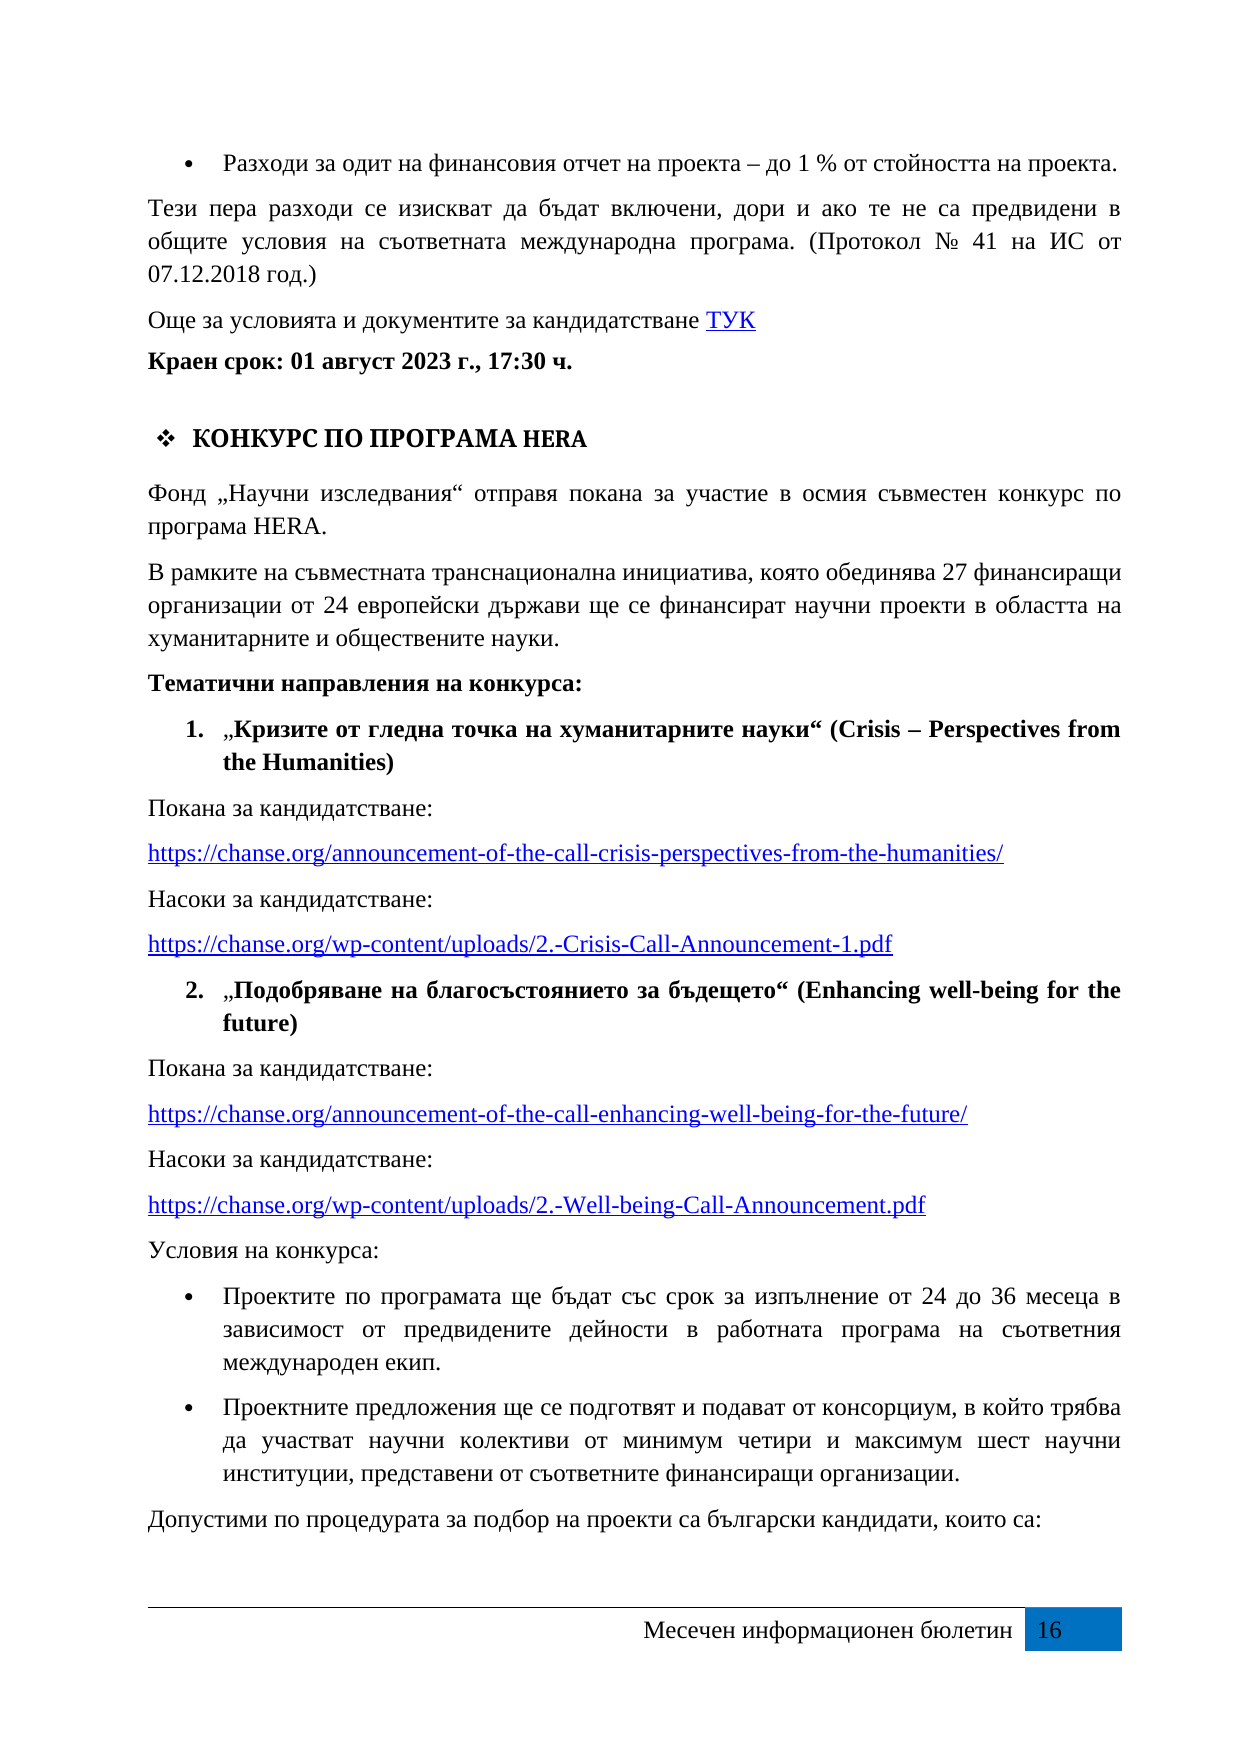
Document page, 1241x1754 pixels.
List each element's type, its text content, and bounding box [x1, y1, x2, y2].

list „Подобряване на благосъстоянието за бъдещето“ (Enhancing well-being for the future) [185, 975, 1122, 1036]
text Условия на конкурса: [148, 1235, 1122, 1264]
text Покана за кандидатстване: [148, 1053, 1122, 1082]
list Разходи за одит на финансовия отчет на проекта – до 1 % от стойността на проекта. [185, 148, 1122, 176]
list Проектите по програмата ще бъдат със срок за изпълнение от 24 до 36 месеца в зависимост от предвидените дейности в работната програма на съответния международен екип. [185, 1281, 1122, 1376]
text https://chanse.org/announcement-of-the-call-enhancing-well-being-for-the-future/ [148, 1099, 1122, 1127]
list Проектните предложения ще се подготвят и подават от консорциум, в който трябва да участват научни колективи от минимум четири и максимум шест научни институции, представени от съответните финансиращи организации. [185, 1392, 1122, 1487]
text Още за условията и документите за кандидатстване ТУК [148, 305, 1122, 333]
text Фонд „Научни изследвания“ отправя покана за участие в осмия съвместен конкурс по програма HERA. [148, 478, 1122, 540]
subtitle Конкурс по програма HERA [154, 425, 1122, 453]
text Тези пера разходи се изискват да бъдат включени, дори и ако те не са предвидени в общите условия на съответната международна програма. (Протокол № 41 на ИС от 07.12.2018 год.) [148, 193, 1122, 288]
text Допустими по процедурата за подбор на проекти са български кандидати, които са: [148, 1504, 1122, 1533]
list „Кризите от гледна точка на хуманитарните науки“ (Crisis – Perspectives from the Humanities) [185, 714, 1122, 776]
text В рамките на съвместната транснационална инициатива, която обединява 27 финансиращи организации от 24 европейски държави ще се финансират научни проекти в областта на хуманитарните и обществените науки. [148, 557, 1122, 652]
text Краен срок: 01 август 2023 г., 17:30 ч. [148, 346, 1122, 375]
text Покана за кандидатстване: [148, 793, 1122, 821]
text Тематични направления на конкурса: [148, 668, 1122, 697]
text https://chanse.org/announcement-of-the-call-crisis-perspectives-from-the-humanities/ [148, 838, 1122, 867]
text https://chanse.org/wp-content/uploads/2.-Crisis-Call-Announcement-1.pdf [148, 929, 1122, 958]
text Насоки за кандидатстване: [148, 884, 1122, 912]
text Насоки за кандидатстване: [148, 1144, 1122, 1173]
text https://chanse.org/wp-content/uploads/2.-Well-being-Call-Announcement.pdf [148, 1190, 1122, 1218]
